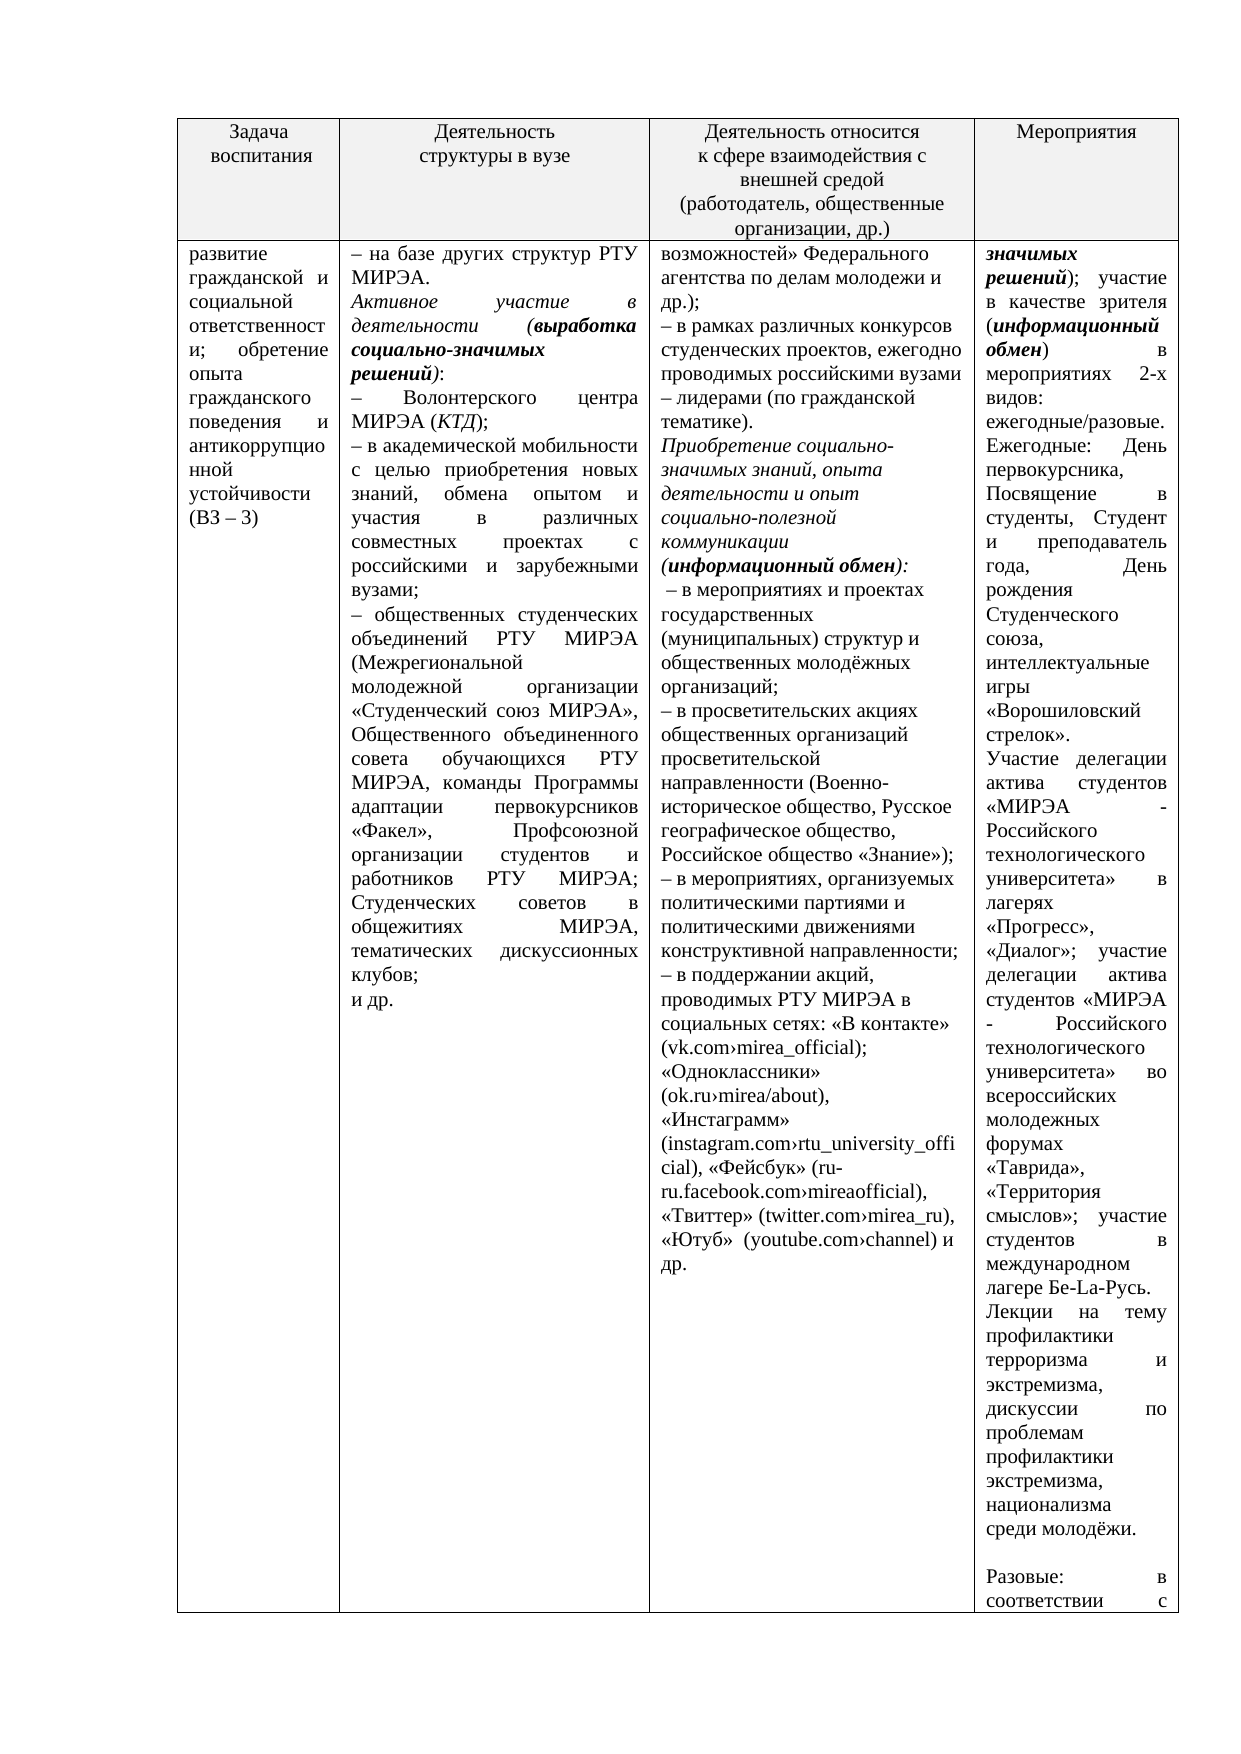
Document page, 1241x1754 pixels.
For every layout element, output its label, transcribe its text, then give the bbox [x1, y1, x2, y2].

table_header Деятельность структуры в вузе [340, 119, 649, 239]
table_header Деятельность относится к сфере взаимодействия с внешней средой (работодатель, общественные организации, др.) [650, 119, 974, 239]
table_header Мероприятия [975, 119, 1178, 239]
table_header Задача воспитания [178, 119, 339, 239]
